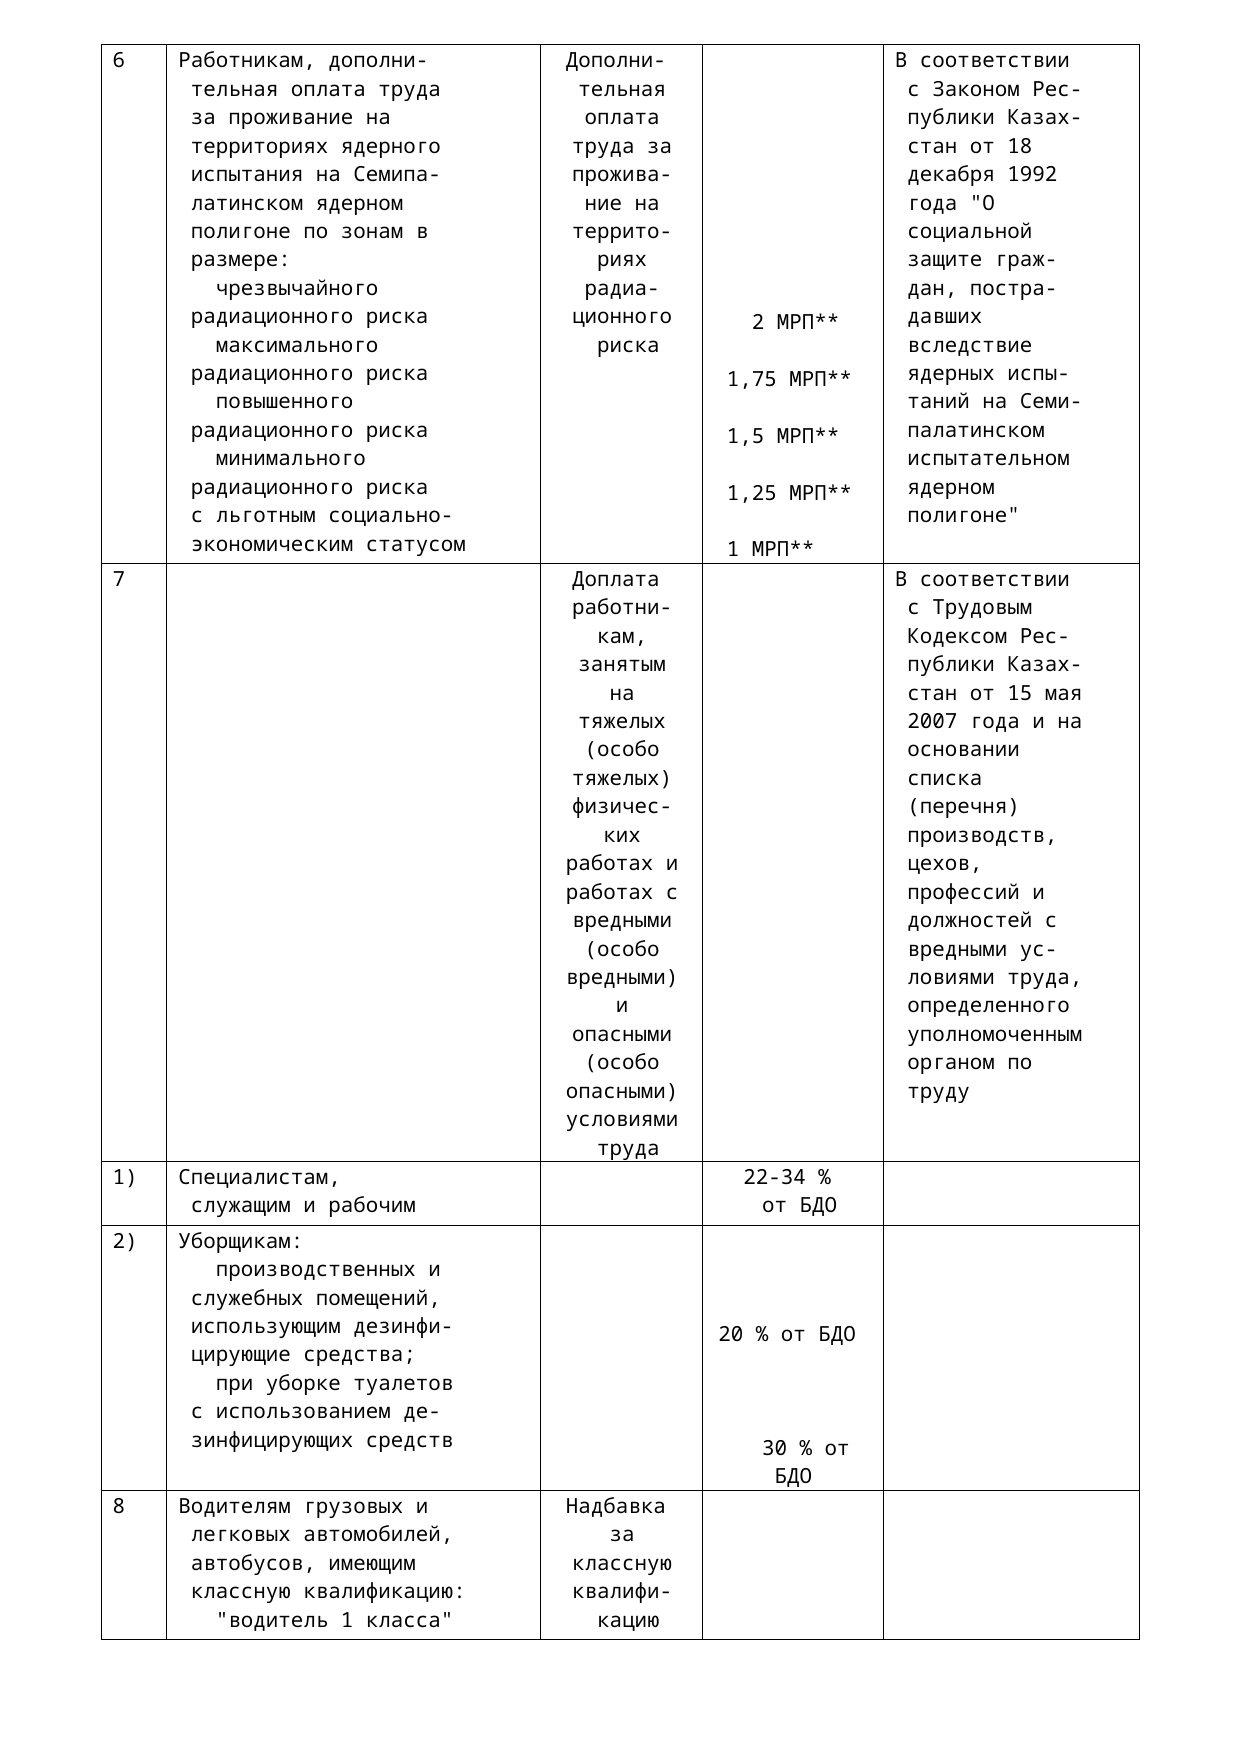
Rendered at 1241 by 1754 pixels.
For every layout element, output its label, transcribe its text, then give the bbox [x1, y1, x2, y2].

table_cell Дополни- тельная оплата труда за прожива- ние на террито- риях радиа- ционного риска [541, 45, 702, 563]
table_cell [167, 1491, 540, 1639]
table_cell В соответствии с Законом Рес- публики Казах- стан от 18 декабря 1992 года "О социальной защите граж- дан, постра- давших вследствие ядерных испы- таний на Семи- палатинском испытательном ядерном полигоне" [884, 45, 1139, 563]
table_cell 1) [102, 1162, 166, 1225]
table_cell [541, 1162, 702, 1225]
table_cell В соответствии с Трудовым Кодексом Рес- публики Казах- стан от 15 мая 2007 года и на основании списка (перечня) производств, цехов, профессий и должностей с вредными ус- ловиями труда, определенного уполномоченным органом по труду [884, 564, 1139, 1161]
table_cell [884, 1162, 1139, 1225]
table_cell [541, 1491, 702, 1639]
table_cell [541, 1226, 702, 1490]
table_cell [167, 564, 540, 1161]
table_cell 20 % от БДО 30 % от БДО [703, 1226, 883, 1490]
table_cell [703, 564, 883, 1161]
table_cell [884, 1226, 1139, 1490]
table_cell 7 [102, 564, 166, 1161]
table_cell Работникам, дополни- тельная оплата труда за проживание на территориях ядерного испытания на Семипа- латинском ядерном полигоне по зонам в размере: чрезвычайного радиационного риска максимального радиационного риска повышенного радиационного риска минимального радиационного риска с льготным социально- экономическим статусом [167, 45, 540, 563]
table_cell 2 МРП** 1,75 МРП** 1,5 МРП** 1,25 МРП** 1 МРП** [703, 45, 883, 563]
table_cell 22-34 % от БДО [703, 1162, 883, 1225]
table_cell Доплата работни- кам, занятым на тяжелых (особо тяжелых) физичес- ких работах и работах с вредными (особо вредными) и опасными (особо опасными) условиями труда [541, 564, 702, 1161]
table_cell [884, 1491, 1139, 1639]
table_cell 2) [102, 1226, 166, 1490]
table_cell 6 [102, 45, 166, 563]
table_cell Специалистам, служащим и рабочим [167, 1162, 540, 1225]
table_cell Уборщикам: производственных и служебных помещений, использующим дезинфи- цирующие средства; при уборке туалетов с использованием де- зинфицирующих средств [167, 1226, 540, 1490]
table_cell 8 [102, 1491, 166, 1639]
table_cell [703, 1491, 883, 1639]
